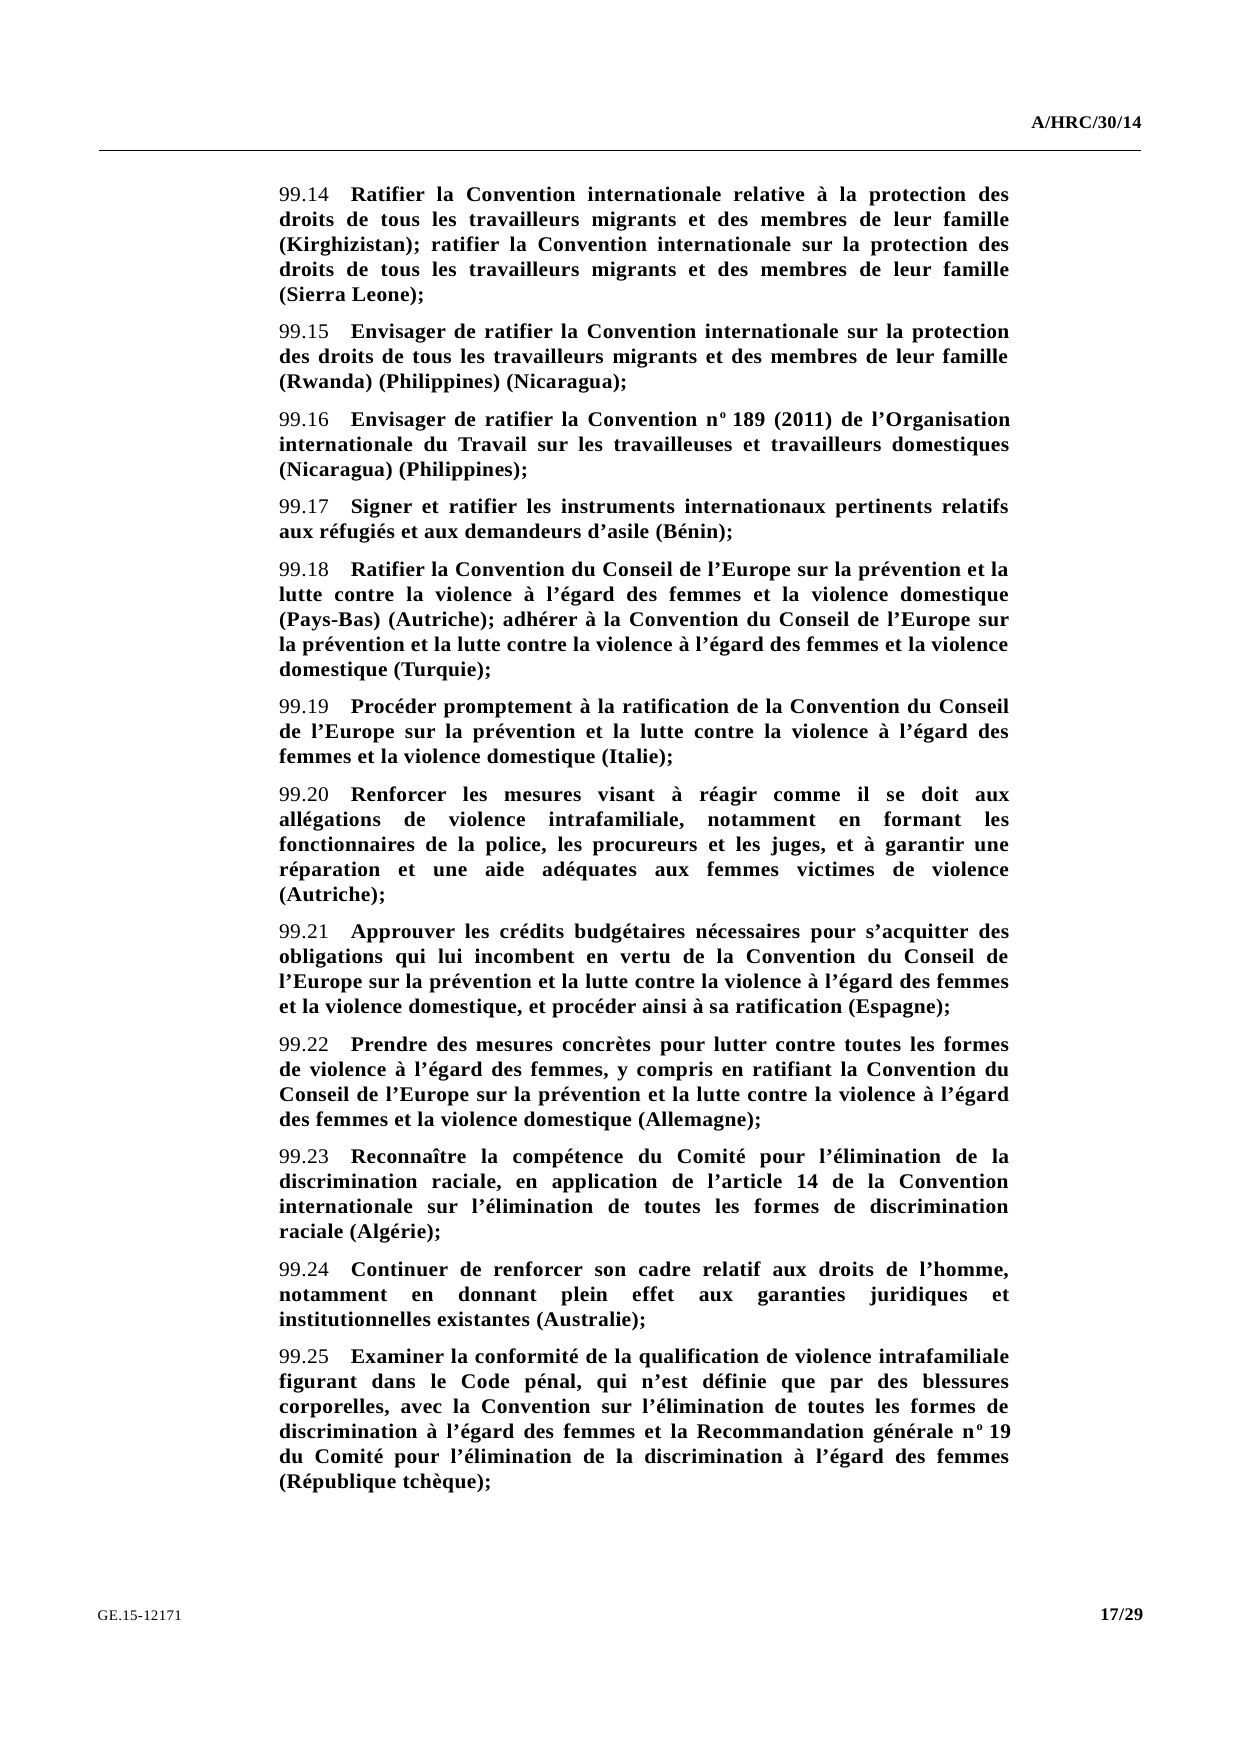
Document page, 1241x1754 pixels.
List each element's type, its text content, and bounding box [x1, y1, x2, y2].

text 99.15 Envisager de ratifier la Convention internationale sur la protection des droits de tous les travailleurs migrants et des membres de leur famille (Rwanda) (Philippines) (Nicaragua); [229, 319, 1011, 394]
text 99.21 Approuver les crédits budgétaires nécessaires pour s’acquitter des obligations qui lui incombent en vertu de la Convention du Conseil de l’Europe sur la prévention et la lutte contre la violence à l’égard des femmes et la violence domestique, et procéder ainsi à sa ratification (Espagne); [229, 919, 1011, 1019]
text 99.23 Reconnaître la compétence du Comité pour l’élimination de la discrimination raciale, en application de l’article 14 de la Convention internationale sur l’élimination de toutes les formes de discrimination raciale (Algérie); [229, 1144, 1011, 1244]
text 99.24 Continuer de renforcer son cadre relatif aux droits de l’homme, notamment en donnant plein effet aux garanties juridiques et institutionnelles existantes (Australie); [229, 1256, 1011, 1331]
text 99.22 Prendre des mesures concrètes pour lutter contre toutes les formes de violence à l’égard des femmes, y compris en ratifiant la Convention du Conseil de l’Europe sur la prévention et la lutte contre la violence à l’égard des femmes et la violence domestique (Allemagne); [229, 1031, 1011, 1131]
text 99.16 Envisager de ratifier la Convention no 189 (2011) de l’Organisation internationale du Travail sur les travailleuses et travailleurs domestiques (Nicaragua) (Philippines); [229, 406, 1011, 481]
text 99.20 Renforcer les mesures visant à réagir comme il se doit aux allégations de violence intrafamiliale, notamment en formant les fonctionnaires de la police, les procureurs et les juges, et à garantir une réparation et une aide adéquates aux femmes victimes de violence (Autriche); [229, 781, 1011, 906]
text 99.17 Signer et ratifier les instruments internationaux pertinents relatifs aux réfugiés et aux demandeurs d’asile (Bénin); [229, 494, 1011, 544]
text 99.18 Ratifier la Convention du Conseil de l’Europe sur la prévention et la lutte contre la violence à l’égard des femmes et la violence domestique (Pays-Bas) (Autriche); adhérer à la Convention du Conseil de l’Europe sur la prévention et la lutte contre la violence à l’égard des femmes et la violence domestique (Turquie); [229, 556, 1011, 681]
text 99.19 Procéder promptement à la ratification de la Convention du Conseil de l’Europe sur la prévention et la lutte contre la violence à l’égard des femmes et la violence domestique (Italie); [229, 694, 1011, 769]
text 99.25 Examiner la conformité de la qualification de violence intrafamiliale figurant dans le Code pénal, qui n’est définie que par des blessures corporelles, avec la Convention sur l’élimination de toutes les formes de discrimination à l’égard des femmes et la Recommandation générale no 19 du Comité pour l’élimination de la discrimination à l’égard des femmes (République tchèque); [229, 1344, 1011, 1494]
text 99.14 Ratifier la Convention internationale relative à la protection des droits de tous les travailleurs migrants et des membres de leur famille (Kirghizistan); ratifier la Convention internationale sur la protection des droits de tous les travailleurs migrants et des membres de leur famille (Sierra Leone); [229, 181, 1011, 306]
